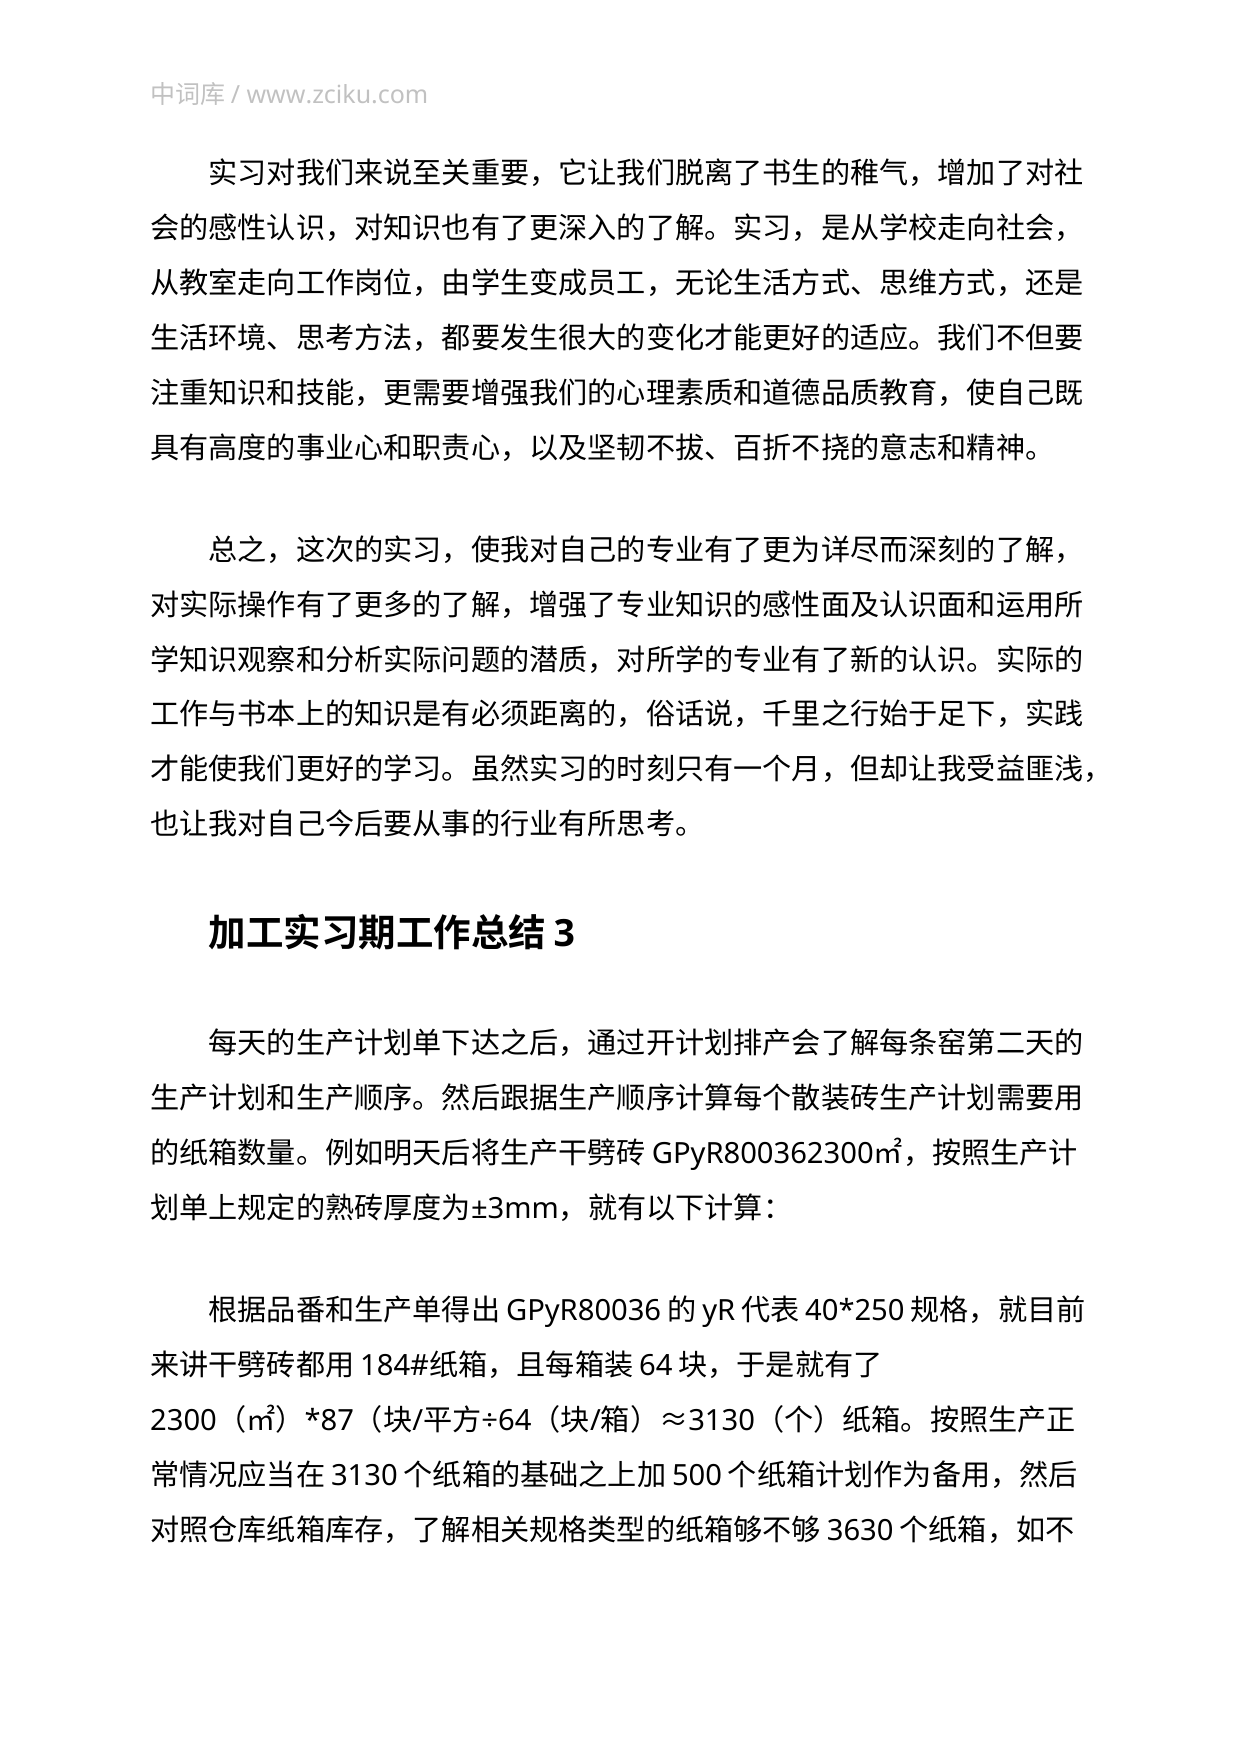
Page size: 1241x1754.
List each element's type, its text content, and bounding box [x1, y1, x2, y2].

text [150, 1287, 1090, 1549]
text 每天的生产计划单下达之后，通过开计划排产会了解每条窑第二天的生产计划和生产顺序。然后跟据生产顺序计算每个散装砖生产计划需要用的纸箱数量。例如明天后将生产干劈砖GPyR800362300㎡，按照生产计划单上规定的熟砖厚度为±3mm，就有以下计算： [150, 1020, 1090, 1227]
text 实习对我们来说至关重要，它让我们脱离了书生的稚气，增加了对社会的感性认识，对知识也有了更深入的了解。实习，是从学校走向社会，从教室走向工作岗位，由学生变成员工，无论生活方式、思维方式，还是生活环境、思考方法，都要发生很大的变化才能更好的适应。我们不但要注重知识和技能，更需要增强我们的心理素质和道德品质教育，使自己既具有高度的事业心和职责心，以及坚韧不拔、百折不挠的意志和精神。 [150, 150, 1090, 467]
text 总之，这次的实习，使我对自己的专业有了更为详尽而深刻的了解，对实际操作有了更多的了解，增强了专业知识的感性面及认识面和运用所学知识观察和分析实际问题的潜质，对所学的专业有了新的认识。实际的工作与书本上的知识是有必须距离的，俗话说，千里之行始于足下，实践才能使我们更好的学习。虽然实习的时刻只有一个月，但却让我受益匪浅，也让我对自己今后要从事的行业有所思考。 [150, 526, 1090, 843]
text 加工实习期工作总结3 [150, 902, 1090, 957]
